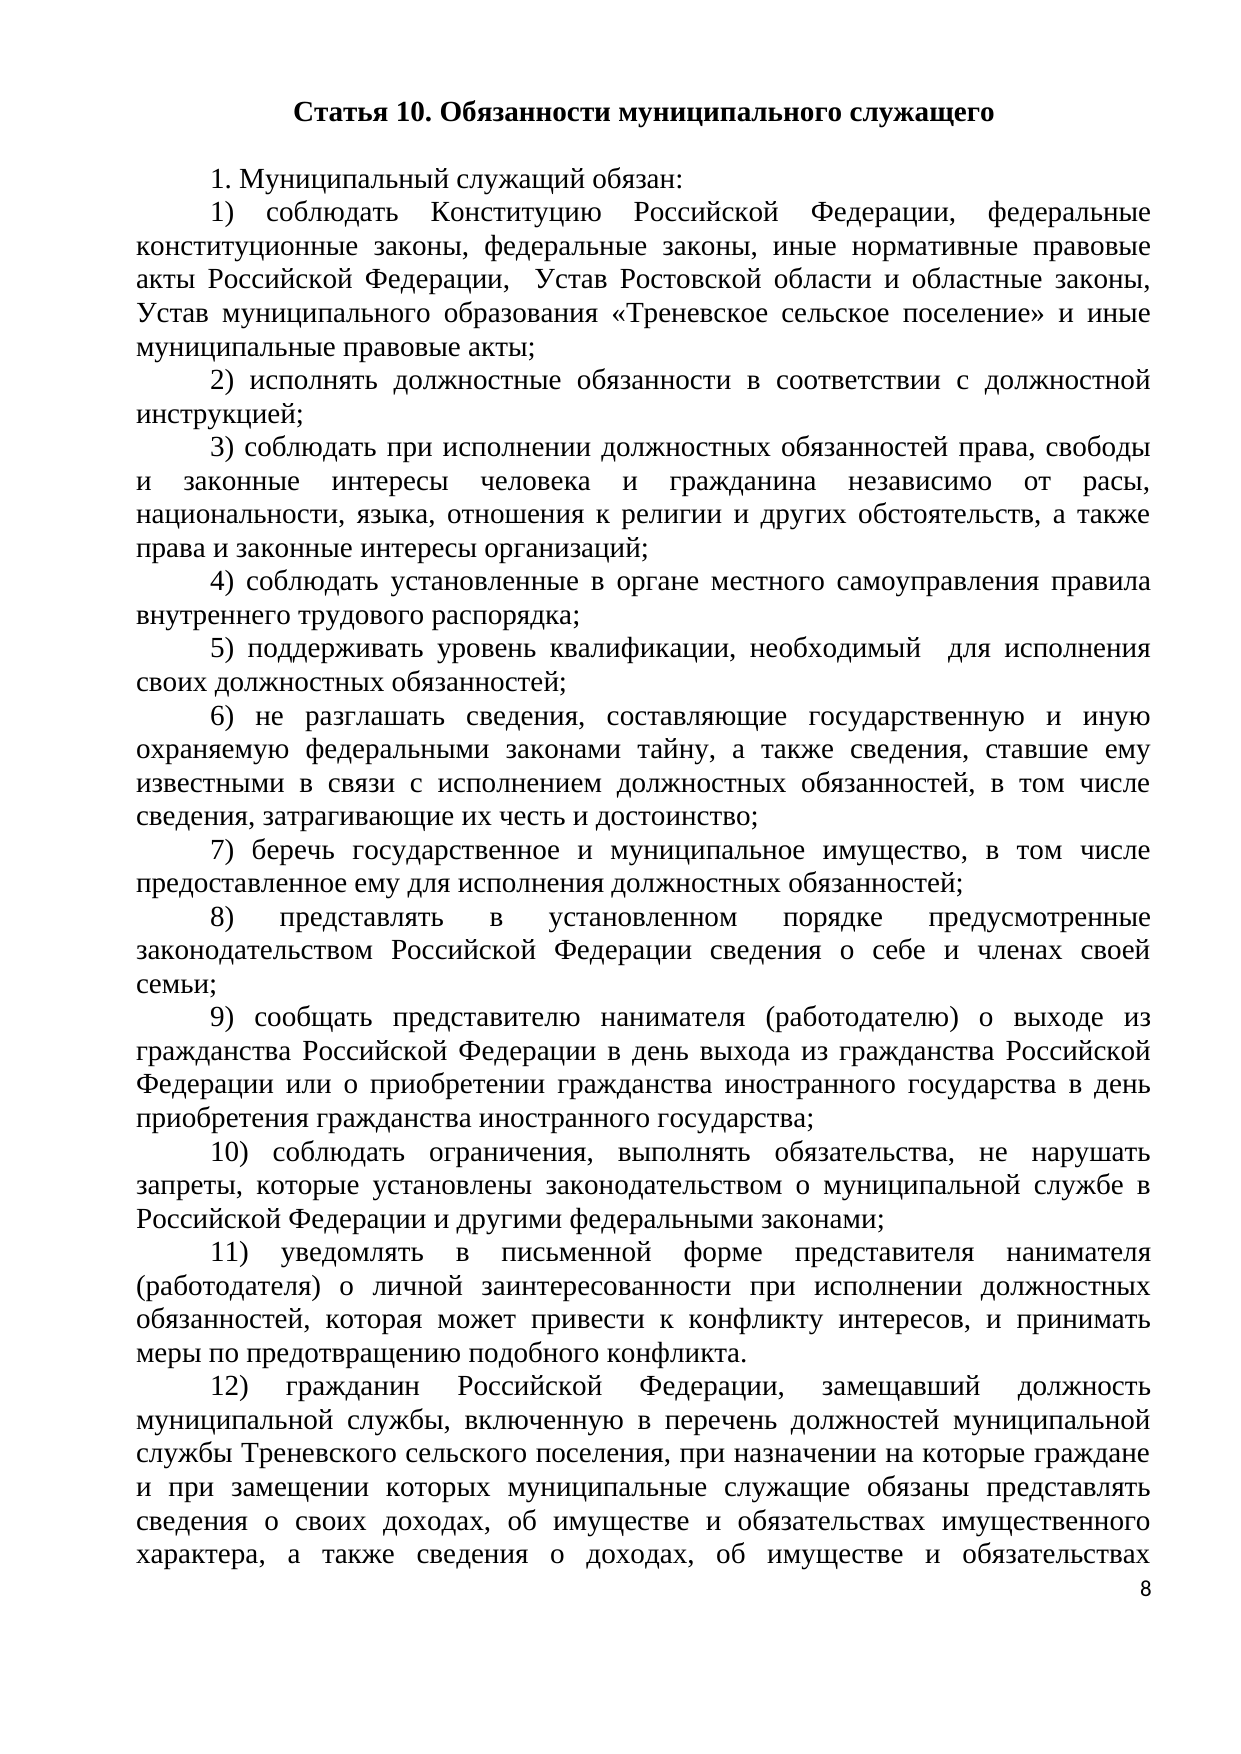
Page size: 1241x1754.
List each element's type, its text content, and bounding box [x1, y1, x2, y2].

text 8) представлять в установленном порядке предусмотренные законодательством Российской Федерации сведения о себе и членах своей семьи; [136, 899, 1152, 999]
text 1. Муниципальный служащий обязан: [136, 161, 1152, 194]
text 3) соблюдать при исполнении должностных обязанностей права, свободы и законные интересы человека и гражданина независимо от расы, национальности, языка, отношения к религии и других обстоятельств, а также права и законные интересы организаций; [136, 429, 1152, 563]
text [136, 1368, 1152, 1570]
text 7) беречь государственное и муниципальное имущество, в том числе предоставленное ему для исполнения должностных обязанностей; [136, 832, 1152, 899]
text 11) уведомлять в письменной форме представителя нанимателя (работодателя) о личной заинтересованности при исполнении должностных обязанностей, которая может привести к конфликту интересов, и принимать меры по предотвращению подобного конфликта. [136, 1234, 1152, 1368]
text 4) соблюдать установленные в органе местного самоуправления правила внутреннего трудового распорядка; [136, 563, 1152, 631]
text 5) поддерживать уровень квалификации, необходимый для исполнения своих должностных обязанностей; [136, 631, 1152, 698]
text Статья 10. Обязанности муниципального служащего [136, 94, 1152, 127]
text 1) соблюдать Конституцию Российской Федерации, федеральные конституционные законы, федеральные законы, иные нормативные правовые акты Российской Федерации, Устав Ростовской области и областные законы, Устав муниципального образования «Треневское сельское поселение» и иные муниципальные правовые акты; [136, 194, 1152, 362]
text 9) сообщать представителю нанимателя (работодателю) о выходе из гражданства Российской Федерации в день выхода из гражданства Российской Федерации или о приобретении гражданства иностранного государства в день приобретения гражданства иностранного государства; [136, 999, 1152, 1134]
text 10) соблюдать ограничения, выполнять обязательства, не нарушать запреты, которые установлены законодательством о муниципальной службе в Российской Федерации и другими федеральными законами; [136, 1134, 1152, 1234]
text 6) не разглашать сведения, составляющие государственную и иную охраняемую федеральными законами тайну, а также сведения, ставшие ему известными в связи с исполнением должностных обязанностей, в том числе сведения, затрагивающие их честь и достоинство; [136, 698, 1152, 832]
text 2) исполнять должностные обязанности в соответствии с должностной инструкцией; [136, 362, 1152, 429]
